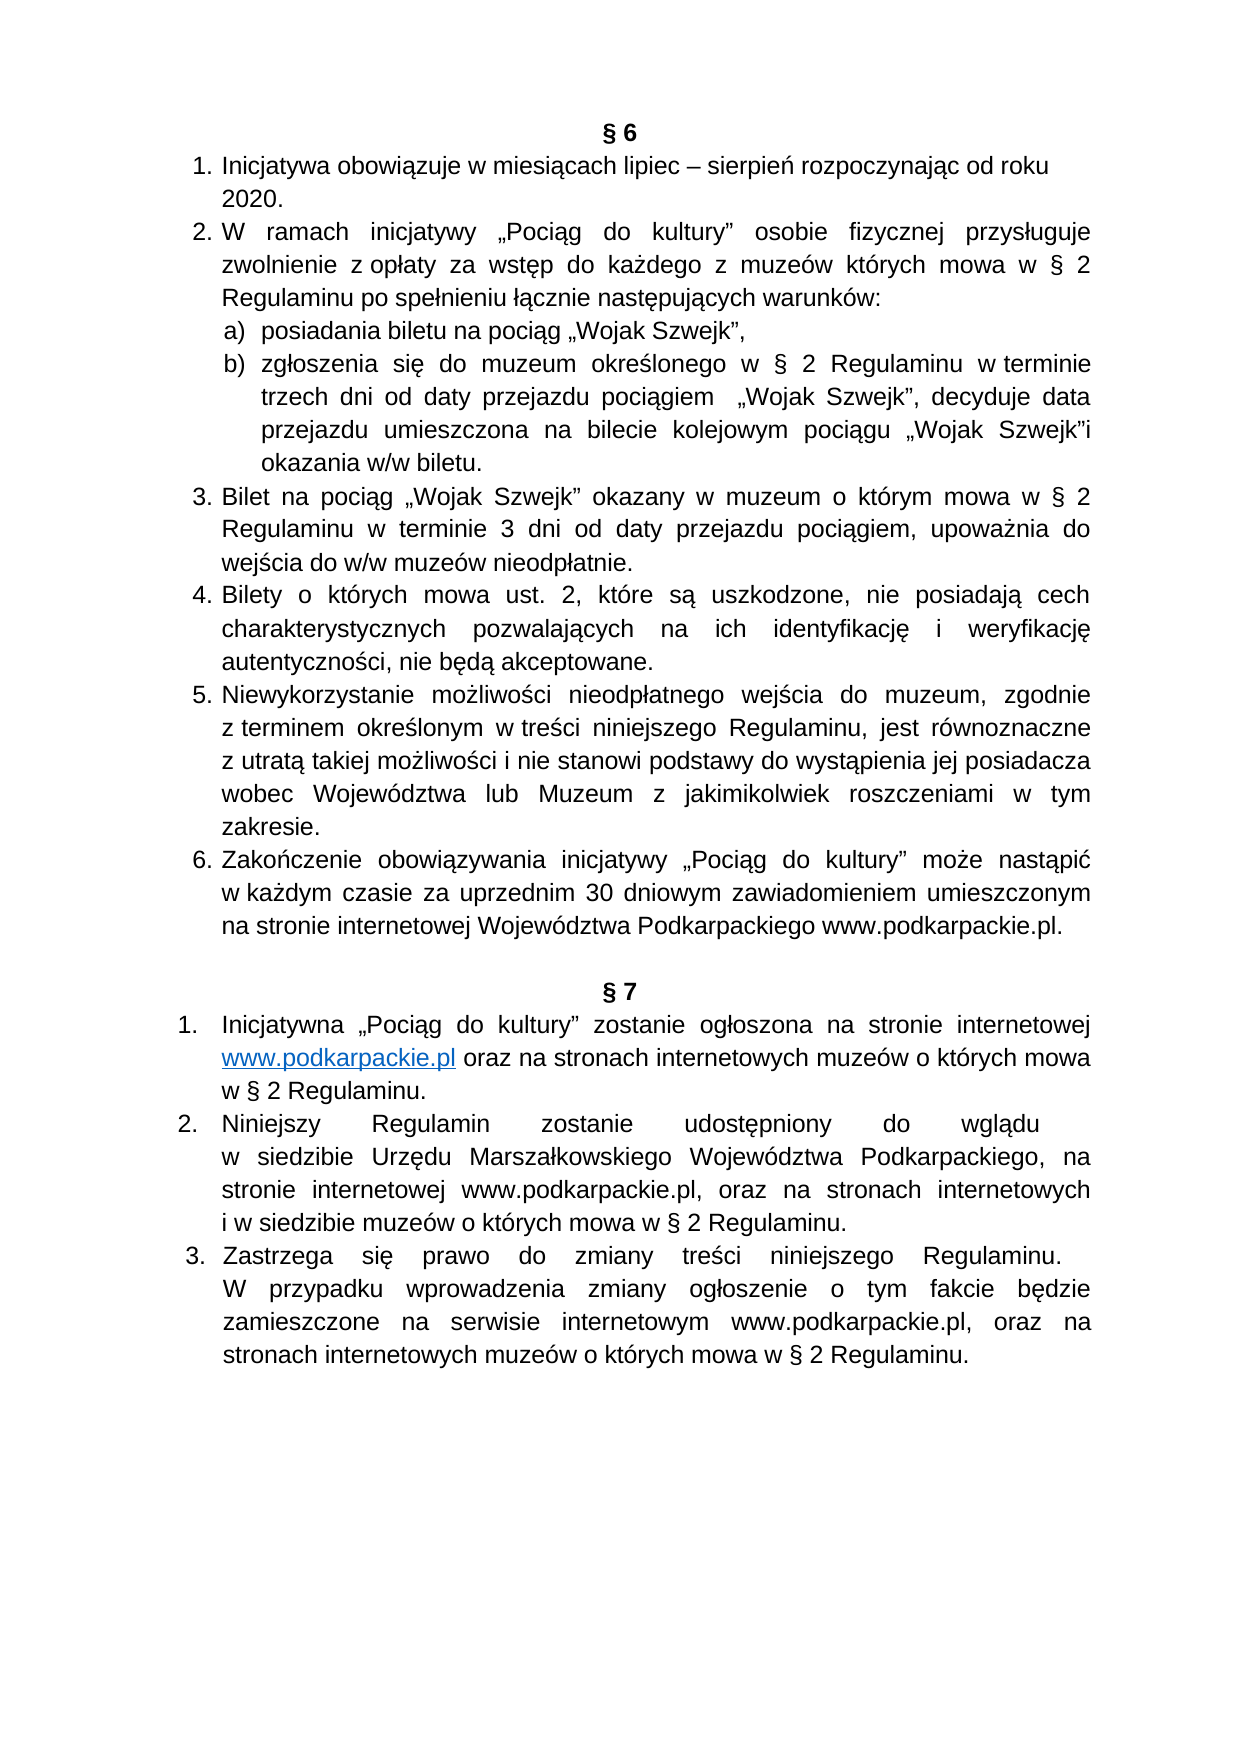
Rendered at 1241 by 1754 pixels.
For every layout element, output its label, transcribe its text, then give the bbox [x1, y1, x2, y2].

list W ramach inicjatywy „Pociąg do kultury” osobie fizycznej przysługuje zwolnienie z opłaty za wstęp do każdego z muzeów których mowa w § 2 Regulaminu po spełnieniu łącznie następujących warunków: [192, 217, 1091, 312]
list Niniejszy Regulamin zostanie udostępniony do wglądu w siedzibie Urzędu Marszałkowskiego Województwa Podkarpackiego, na stronie internetowej www.podkarpackie.pl, oraz na stronach internetowych i w siedzibie muzeów o których mowa w § 2 Regulaminu. [177, 1109, 1091, 1237]
list Zastrzega się prawo do zmiany treści niniejszego Regulaminu. W przypadku wprowadzenia zmiany ogłoszenie o tym fakcie będzie zamieszczone na serwisie internetowym www.podkarpackie.pl, oraz na stronach internetowych muzeów o których mowa w § 2 Regulaminu. [185, 1241, 1091, 1369]
text § 7 [148, 977, 1091, 1006]
list Bilet na pociąg „Wojak Szwejk” okazany w muzeum o którym mowa w § 2 Regulaminu w terminie 3 dni od daty przejazdu pociągiem, upoważnia do wejścia do w/w muzeów nieodpłatnie. [192, 481, 1091, 576]
list zgłoszenia się do muzeum określonego w § 2 Regulaminu w terminie trzech dni od daty przejazdu pociągiem „Wojak Szwejk”, decyduje data przejazdu umieszczona na bilecie kolejowym pociągu „Wojak Szwejk”i okazania w/w biletu. [223, 349, 1091, 477]
list Inicjatywna „Pociąg do kultury” zostanie ogłoszona na stronie internetowej www.podkarpackie.pl oraz na stronach internetowych muzeów o których mowa w § 2 Regulaminu. [177, 1010, 1091, 1104]
list Inicjatywa obowiązuje w miesiącach lipiec – sierpień rozpoczynając od roku 2020. [192, 151, 1091, 213]
text § 6 [148, 118, 1091, 147]
list Bilety o których mowa ust. 2, które są uszkodzone, nie posiadają cech charakterystycznych pozwalających na ich identyfikację i weryfikację autentyczności, nie będą akceptowane. [192, 581, 1091, 675]
list Zakończenie obowiązywania inicjatywy „Pociąg do kultury” może nastąpić w każdym czasie za uprzednim 30 dniowym zawiadomieniem umieszczonym na stronie internetowej Województwa Podkarpackiego www.podkarpackie.pl. [192, 845, 1091, 939]
list posiadania biletu na pociąg „Wojak Szwejk”, [223, 316, 1091, 345]
list Niewykorzystanie możliwości nieodpłatnego wejścia do muzeum, zgodnie z terminem określonym w treści niniejszego Regulaminu, jest równoznaczne z utratą takiej możliwości i nie stanowi podstawy do wystąpienia jej posiadacza wobec Województwa lub Muzeum z jakimikolwiek roszczeniami w tym zakresie. [192, 679, 1091, 840]
